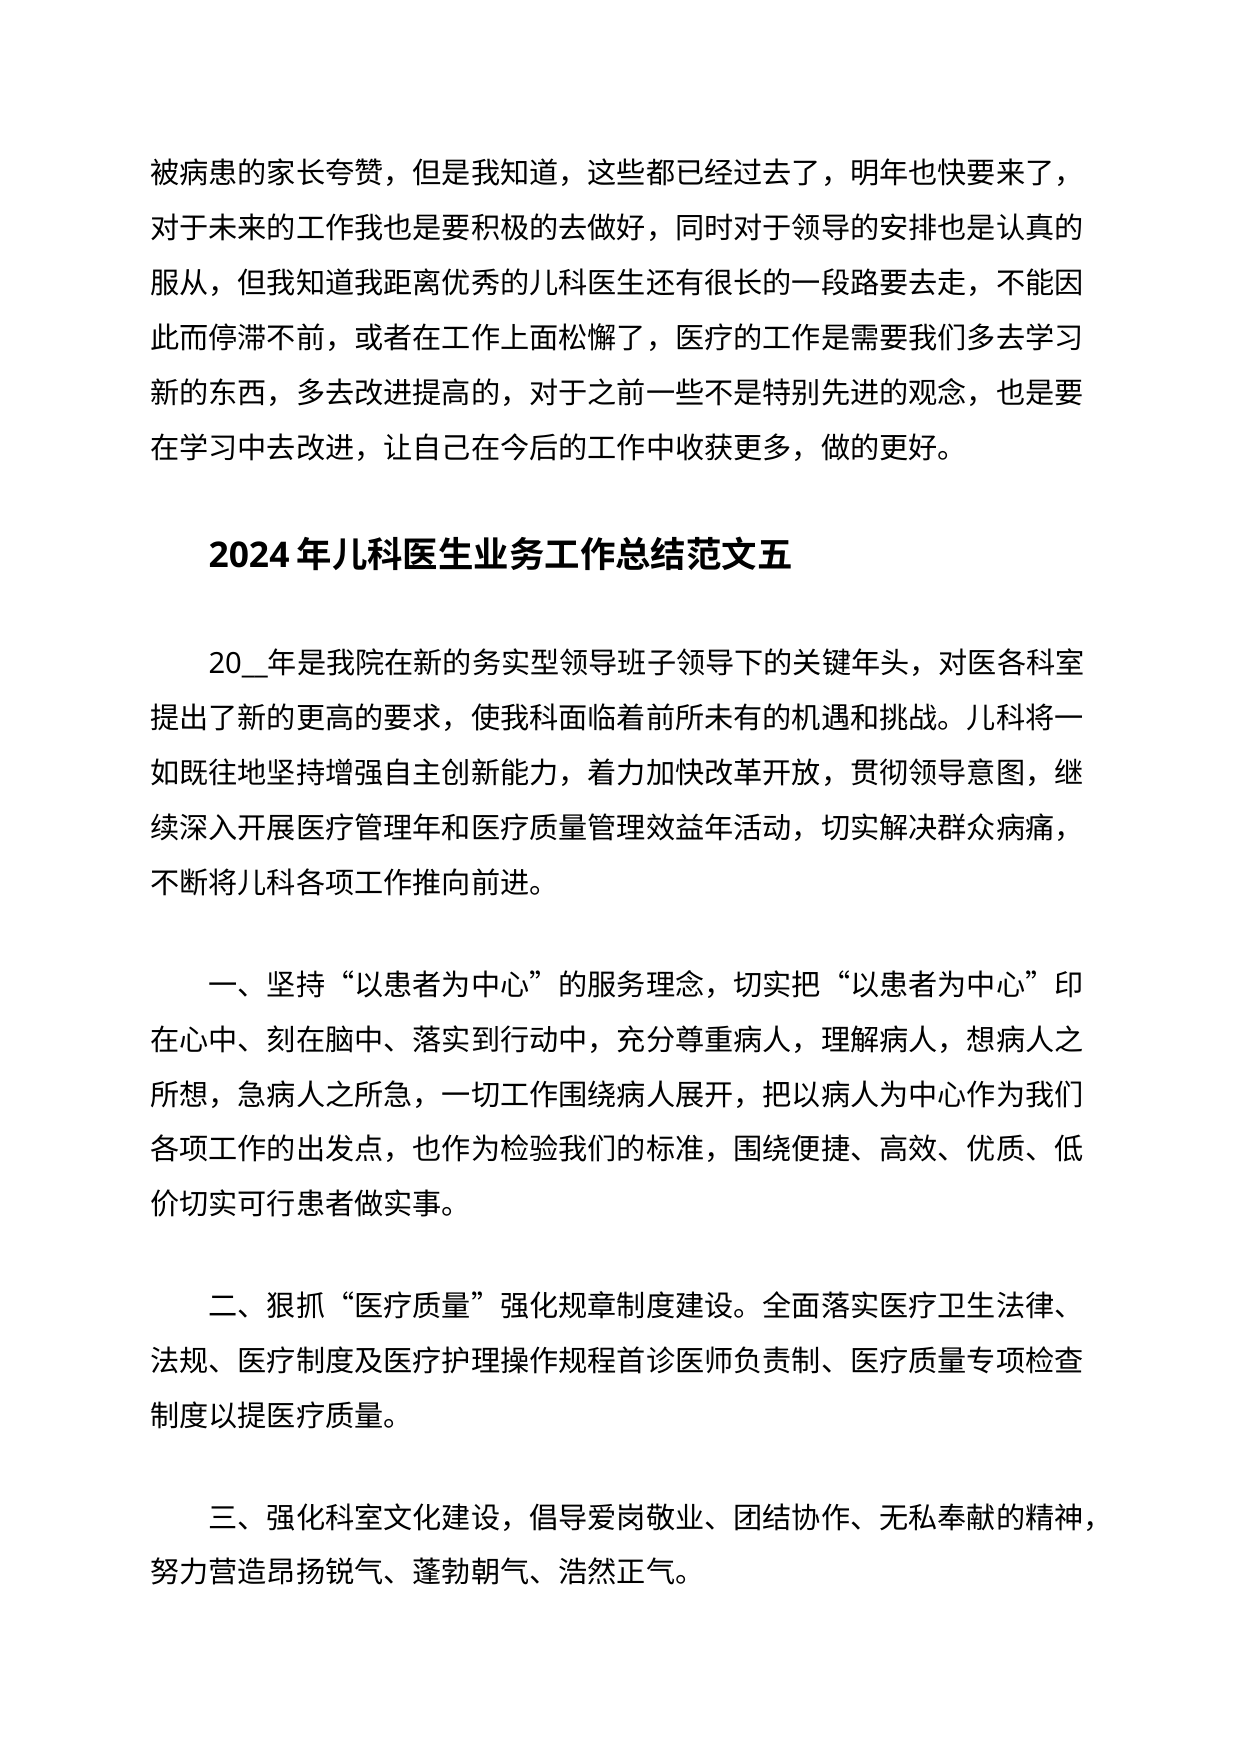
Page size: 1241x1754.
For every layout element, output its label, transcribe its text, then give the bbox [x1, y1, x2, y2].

text 二、狠抓“医疗质量”强化规章制度建设。全面落实医疗卫生法律、法规、医疗制度及医疗护理操作规程首诊医师负责制、医疗质量专项检查制度以提医疗质量。 [150, 1283, 1090, 1435]
text 20__年是我院在新的务实型领导班子领导下的关键年头，对医各科室提出了新的更高的要求，使我科面临着前所未有的机遇和挑战。儿科将一如既往地坚持增强自主创新能力，着力加快改革开放，贯彻领导意图，继续深入开展医疗管理年和医疗质量管理效益年活动，切实解决群众病痛，不断将儿科各项工作推向前进。 [150, 640, 1090, 902]
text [150, 150, 1090, 467]
text 2024年儿科医生业务工作总结范文五 [150, 526, 1090, 578]
text 一、坚持“以患者为中心”的服务理念，切实把“以患者为中心”印在心中、刻在脑中、落实到行动中，充分尊重病人，理解病人，想病人之所想，急病人之所急，一切工作围绕病人展开，把以病人为中心作为我们各项工作的出发点，也作为检验我们的标准，围绕便捷、高效、优质、低价切实可行患者做实事。 [150, 961, 1090, 1223]
text 三、强化科室文化建设，倡导爱岗敬业、团结协作、无私奉献的精神，努力营造昂扬锐气、蓬勃朝气、浩然正气。 [150, 1494, 1090, 1591]
